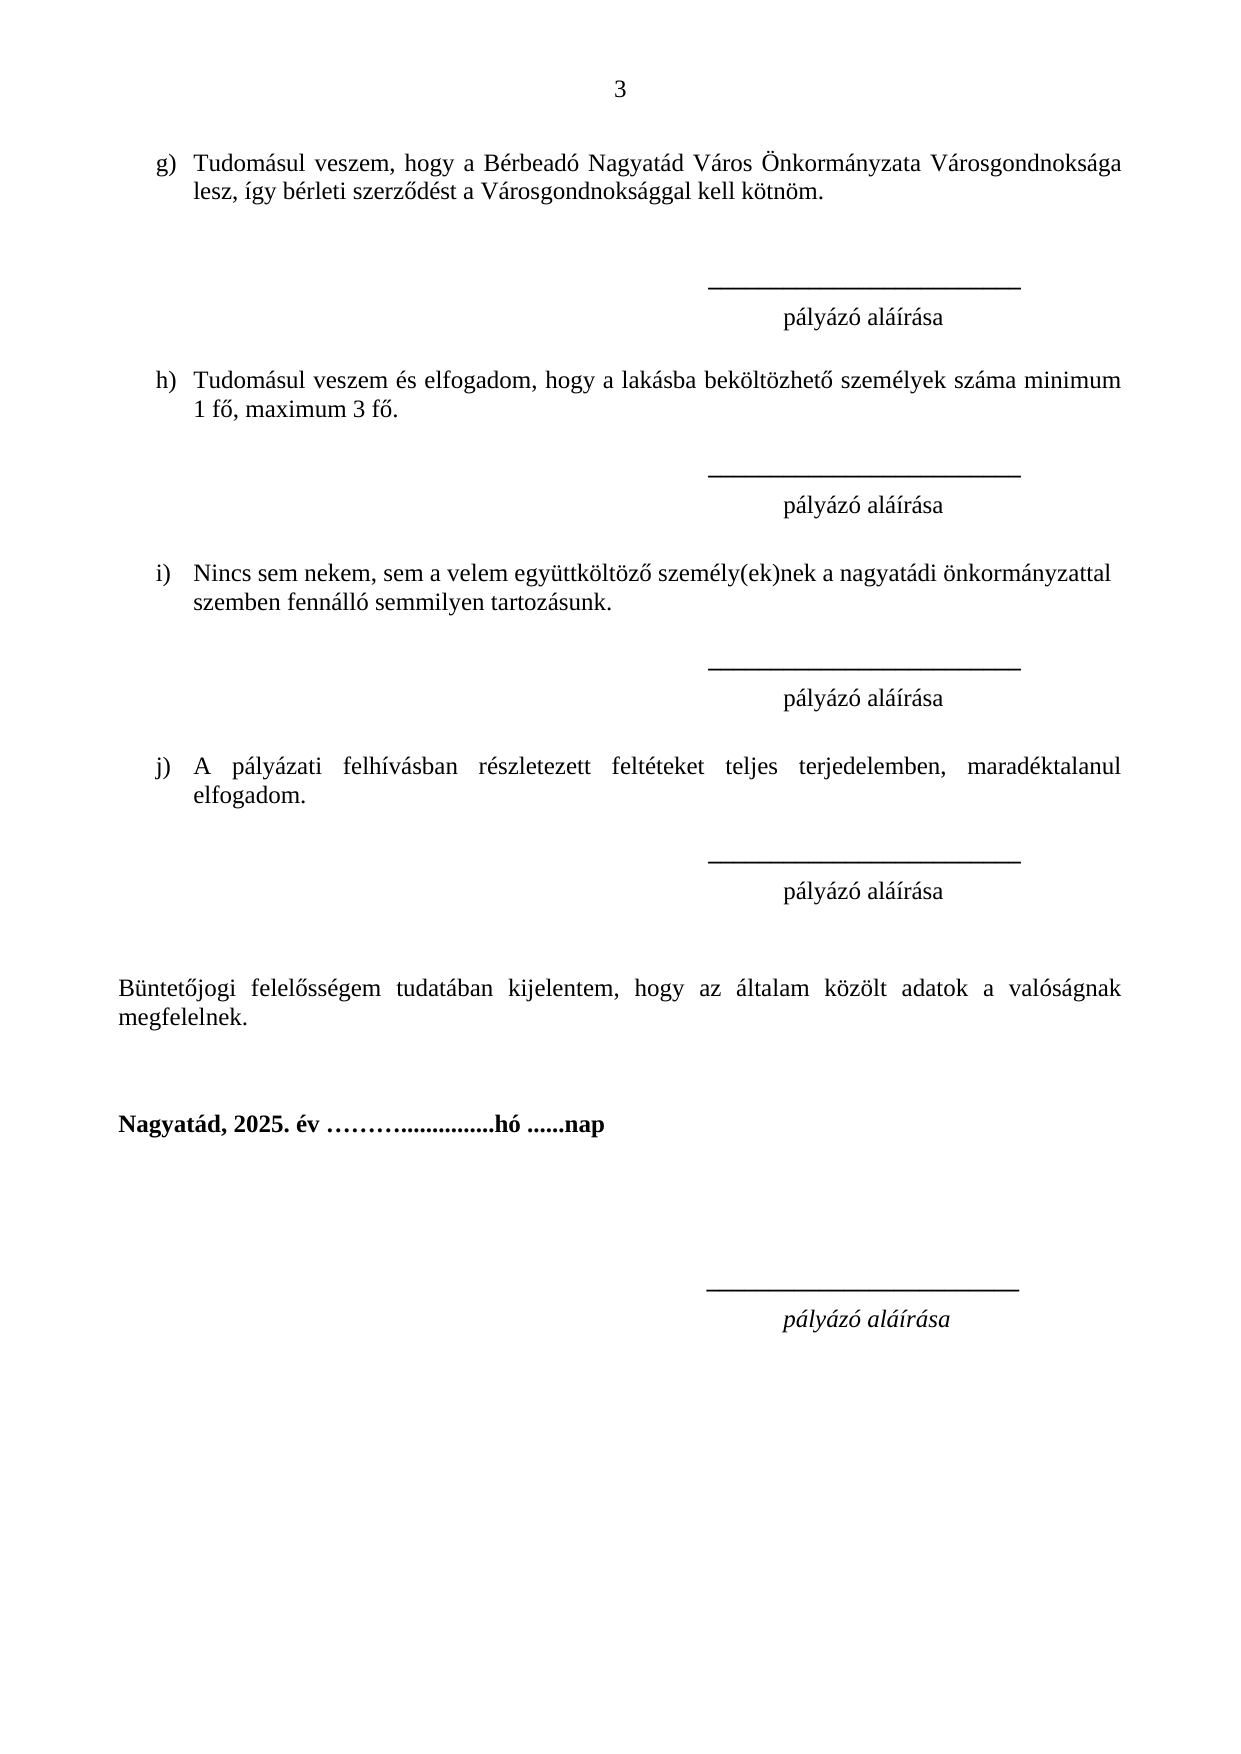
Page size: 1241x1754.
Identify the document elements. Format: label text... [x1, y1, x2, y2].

list Tudomásul veszem, hogy a Bérbeadó Nagyatád Város Önkormányzata Városgondnoksága lesz, így bérleti szerződést a Városgondnoksággal kell kötnöm. [156, 148, 1122, 205]
text _________________________ [118, 263, 1063, 291]
text _________________________ [118, 837, 1063, 866]
text pályázó aláírása [118, 876, 1063, 905]
text _________________________ [118, 1265, 1063, 1294]
list Tudomásul veszem és elfogadom, hogy a lakásba beköltözhető személyek száma minimum 1 fő, maximum 3 fő. [156, 365, 1122, 422]
text pályázó aláírása [118, 302, 1063, 331]
text pályázó aláírása [118, 683, 1063, 712]
text _________________________ [118, 644, 1063, 673]
text pályázó aláírása [118, 490, 1063, 519]
text Nagyatád, 2025. év ………...............hó ......nap [118, 1109, 1063, 1137]
text _________________________ [118, 451, 1063, 480]
list Nincs sem nekem, sem a velem együttköltöző személy(ek)nek a nagyatádi önkormányzattal szemben fennálló semmilyen tartozásunk. [156, 558, 1112, 616]
list A pályázati felhívásban részletezett feltéteket teljes terjedelemben, maradéktalanul elfogadom. [156, 751, 1122, 809]
text pályázó aláírása [118, 1304, 1063, 1333]
text Büntetőjogi felelősségem tudatában kijelentem, hogy az általam közölt adatok a valóságnak megfelelnek. [118, 973, 1122, 1031]
